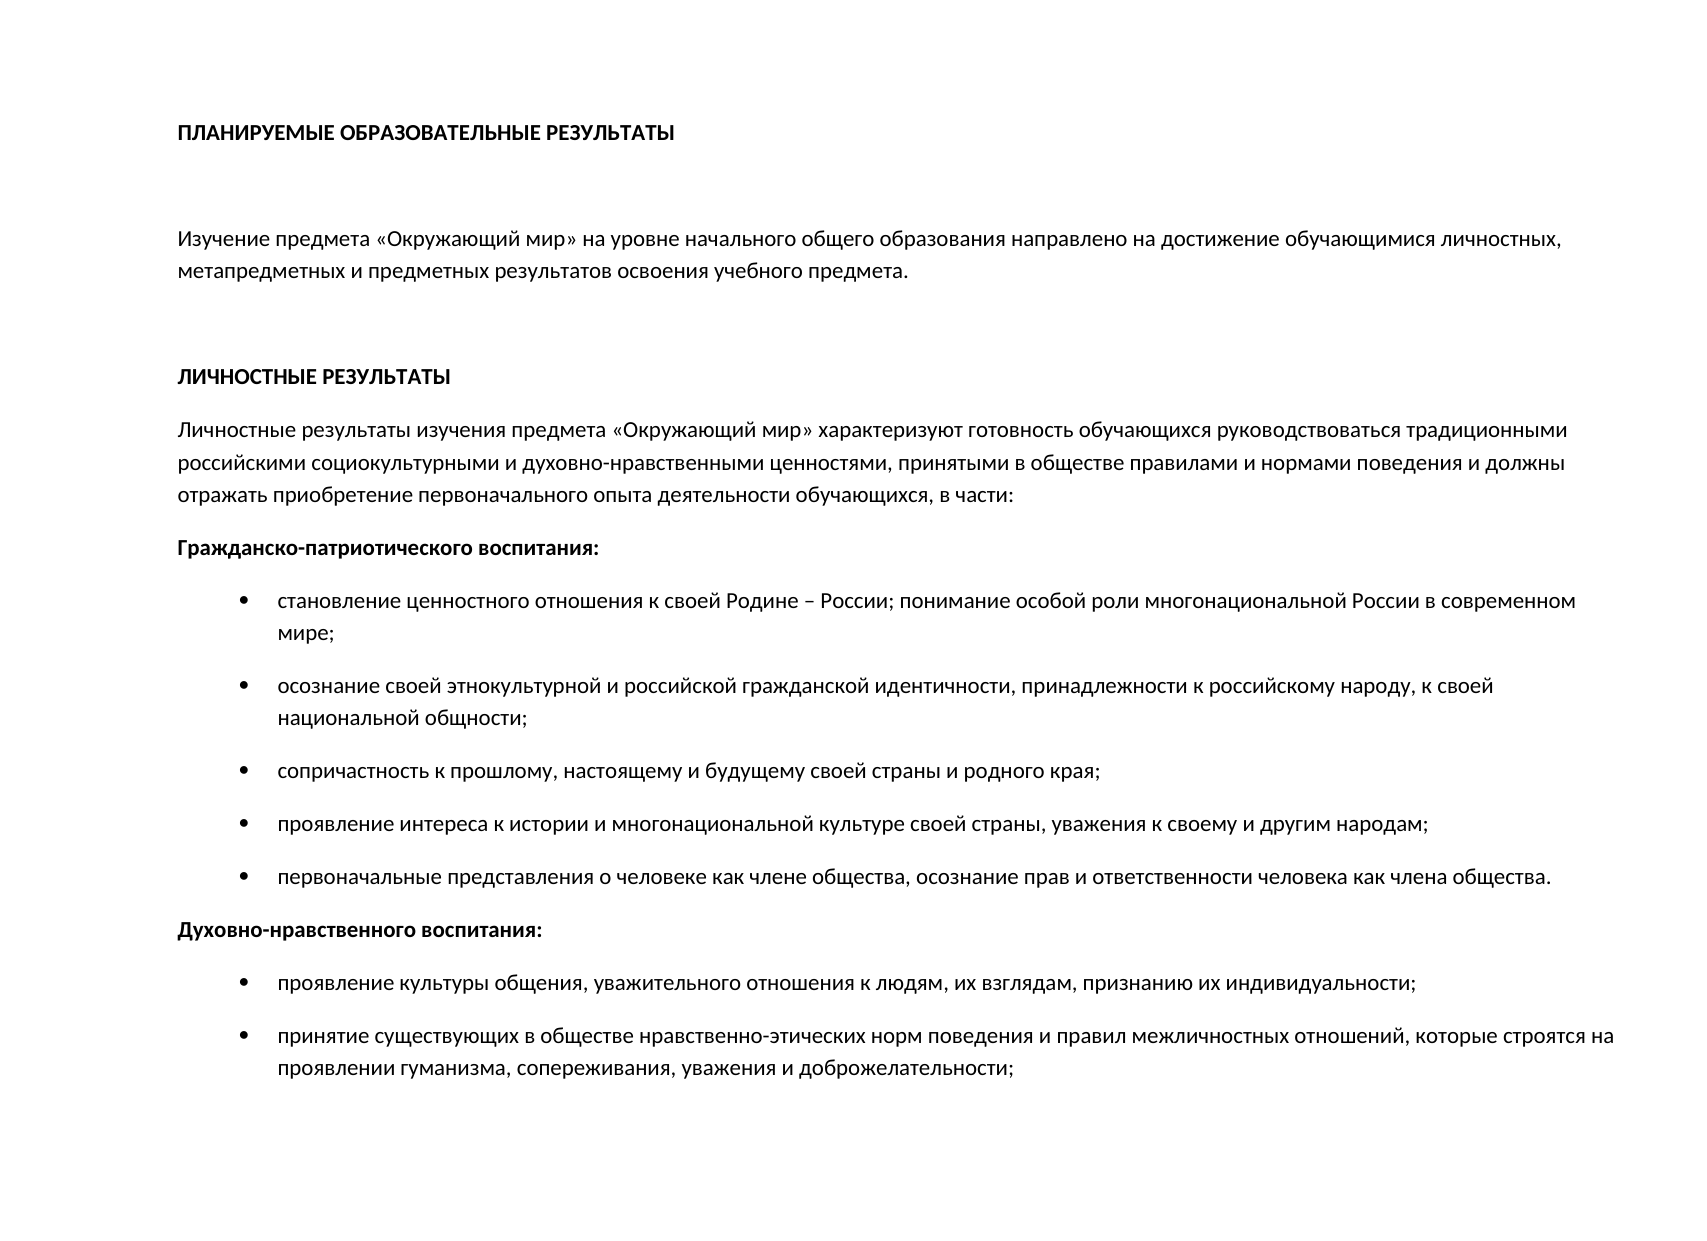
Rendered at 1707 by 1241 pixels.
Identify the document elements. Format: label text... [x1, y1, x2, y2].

text ПЛАНИРУЕМЫЕ ОБРАЗОВАТЕЛЬНЫЕ РЕЗУЛЬТАТЫ [177, 118, 1618, 146]
list первоначальные представления о человеке как члене общества, осознание прав и ответственности человека как члена общества. [240, 862, 1618, 890]
text Духовно-нравственного воспитания: [177, 915, 1618, 943]
list сопричастность к прошлому, настоящему и будущему своей страны и родного края; [240, 756, 1618, 784]
list проявление интереса к истории и многонациональной культуре своей страны, уважения к своему и другим народам; [240, 809, 1618, 837]
text Гражданско-патриотического воспитания: [177, 533, 1618, 561]
text Изучение предмета «Окружающий мир» на уровне начального общего образования направлено на достижение обучающимися личностных, метапредметных и предметных результатов освоения учебного предмета. [177, 224, 1618, 284]
list проявление культуры общения, уважительного отношения к людям, их взглядам, признанию их индивидуальности; [240, 968, 1618, 996]
list осознание своей этнокультурной и российской гражданской идентичности, принадлежности к российскому народу, к своей национальной общности; [240, 671, 1618, 731]
text Личностные результаты изучения предмета «Окружающий мир» характеризуют готовность обучающихся руководствоваться традиционными российскими социокультурными и духовно-нравственными ценностями, принятыми в обществе правилами и нормами поведения и должны отражать приобретение первоначального опыта деятельности обучающихся, в части: [177, 415, 1618, 508]
list становление ценностного отношения к своей Родине – России; понимание особой роли многонациональной России в современном мире; [240, 586, 1618, 646]
list принятие существующих в обществе нравственно-этических норм поведения и правил межличностных отношений, которые строятся на проявлении гуманизма, сопереживания, уважения и доброжелательности; [240, 1021, 1618, 1082]
text ЛИЧНОСТНЫЕ РЕЗУЛЬТАТЫ [177, 362, 1618, 390]
